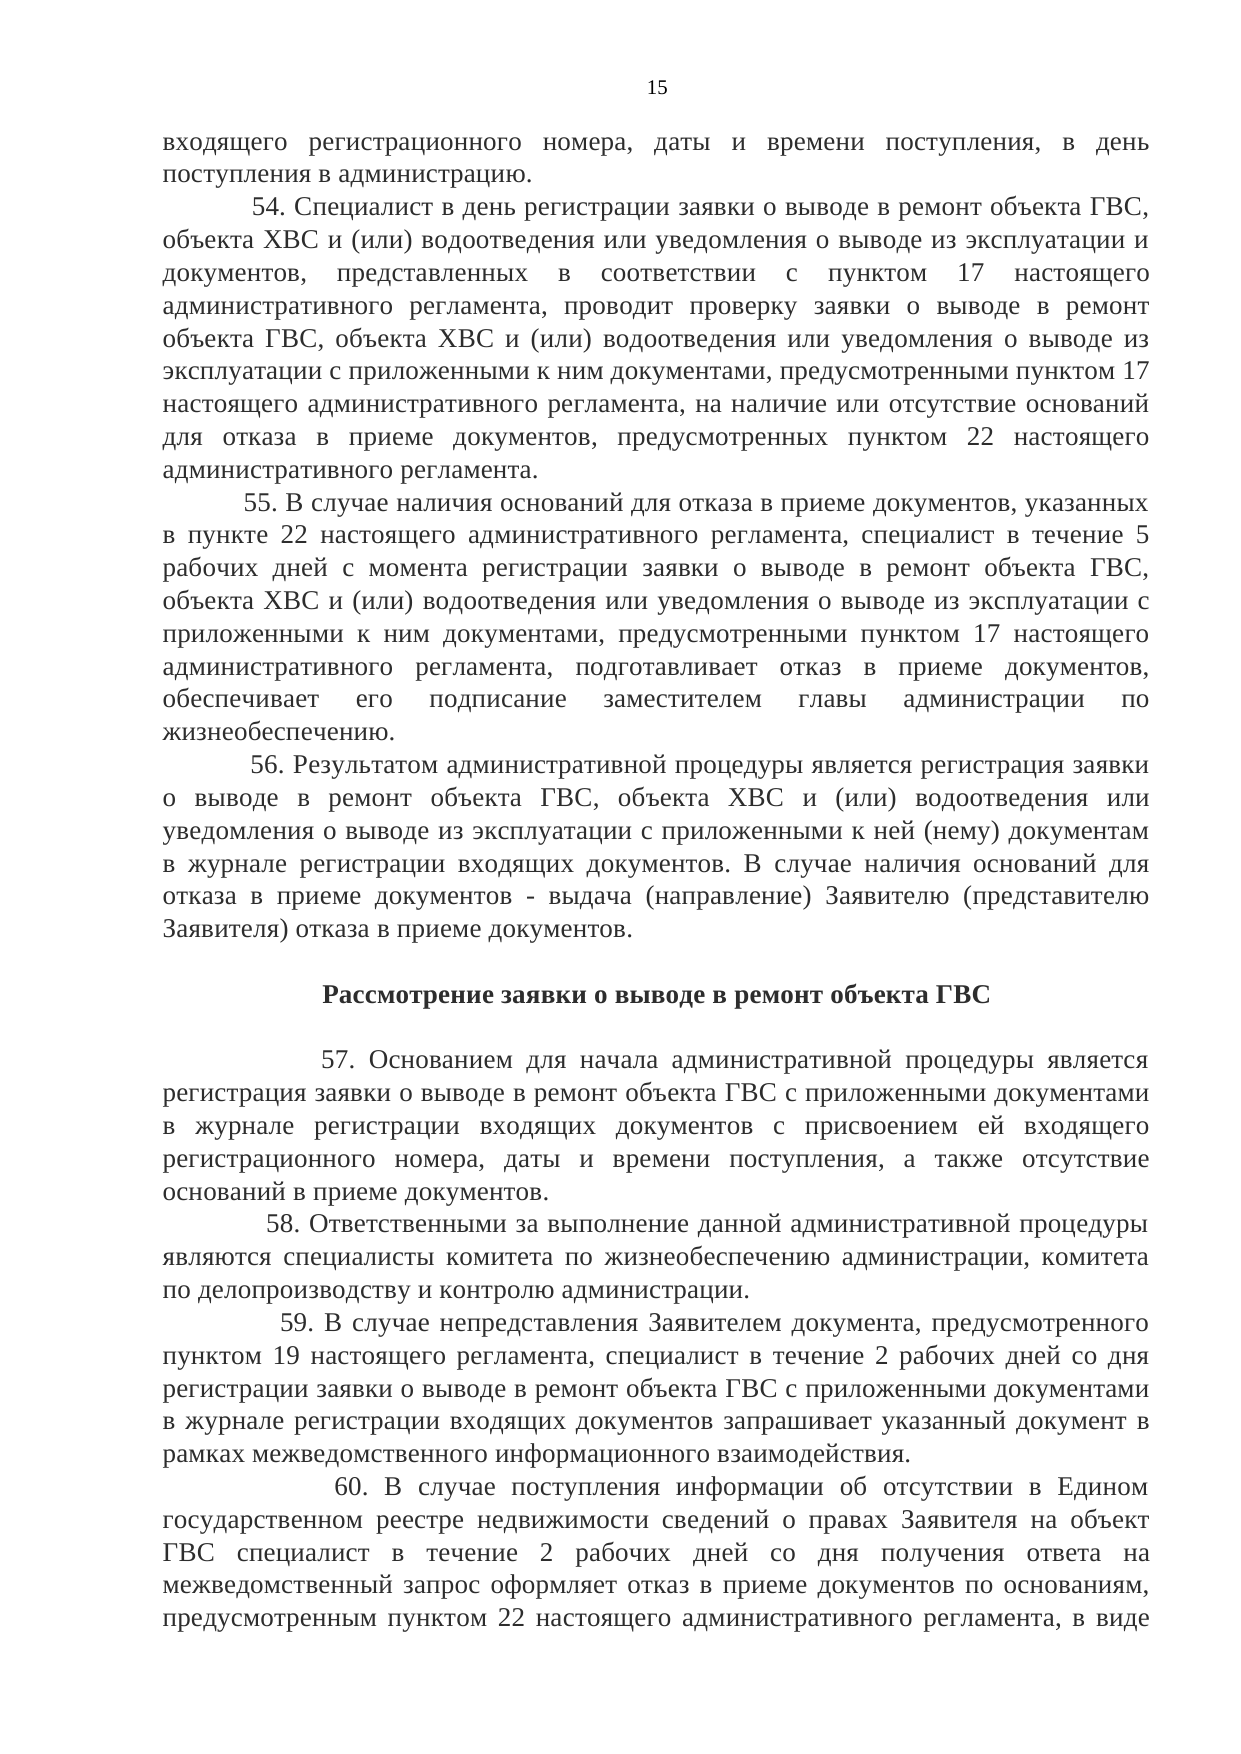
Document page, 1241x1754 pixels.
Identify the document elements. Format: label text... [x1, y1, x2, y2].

text 57. Основанием для начала административной процедуры является регистрация заявки о выводе в ремонт объекта ГВС с приложенными документами в журнале регистрации входящих документов с присвоением ей входящего регистрационного номера, даты и времени поступления, а также отсутствие оснований в приеме документов. [162, 1042, 1152, 1206]
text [162, 123, 1152, 189]
text 58. Ответственными за выполнение данной административной процедуры являются специалисты комитета по жизнеобеспечению администрации, комитета по делопроизводству и контролю администрации. [162, 1206, 1152, 1304]
text 59. В случае непредставления Заявителем документа, предусмотренного пунктом 19 настоящего регламента, специалист в течение 2 рабочих дней со дня регистрации заявки о выводе в ремонт объекта ГВС с приложенными документами в журнале регистрации входящих документов запрашивает указанный документ в рамках межведомственного информационного взаимодействия. [162, 1304, 1152, 1468]
text 55. В случае наличия оснований для отказа в приеме документов, указанных в пункте 22 настоящего административного регламента, специалист в течение 5 рабочих дней с момента регистрации заявки о выводе в ремонт объекта ГВС, объекта ХВС и (или) водоотведения или уведомления о выводе из эксплуатации с приложенными к ним документами, предусмотренными пунктом 17 настоящего административного регламента, подготавливает отказ в приеме документов, обеспечивает его подписание заместителем главы администрации по жизнеобеспечению. [162, 484, 1152, 747]
text 56. Результатом административной процедуры является регистрация заявки о выводе в ремонт объекта ГВС, объекта ХВС и (или) водоотведения или уведомления о выводе из эксплуатации с приложенными к ней (нему) документам в журнале регистрации входящих документов. В случае наличия оснований для отказа в приеме документов - выдача (направление) Заявителю (представителю Заявителя) отказа в приеме документов. [162, 747, 1152, 943]
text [162, 1468, 1152, 1632]
text 54. Специалист в день регистрации заявки о выводе в ремонт объекта ГВС, объекта ХВС и (или) водоотведения или уведомления о выводе из эксплуатации и документов, представленных в соответствии с пунктом 17 настоящего административного регламента, проводит проверку заявки о выводе в ремонт объекта ГВС, объекта ХВС и (или) водоотведения или уведомления о выводе из эксплуатации с приложенными к ним документами, предусмотренными пунктом 17 настоящего административного регламента, на наличие или отсутствие оснований для отказа в приеме документов, предусмотренных пунктом 22 настоящего административного регламента. [162, 189, 1152, 484]
text Рассмотрение заявки о выводе в ремонт объекта ГВС [162, 976, 1152, 1009]
